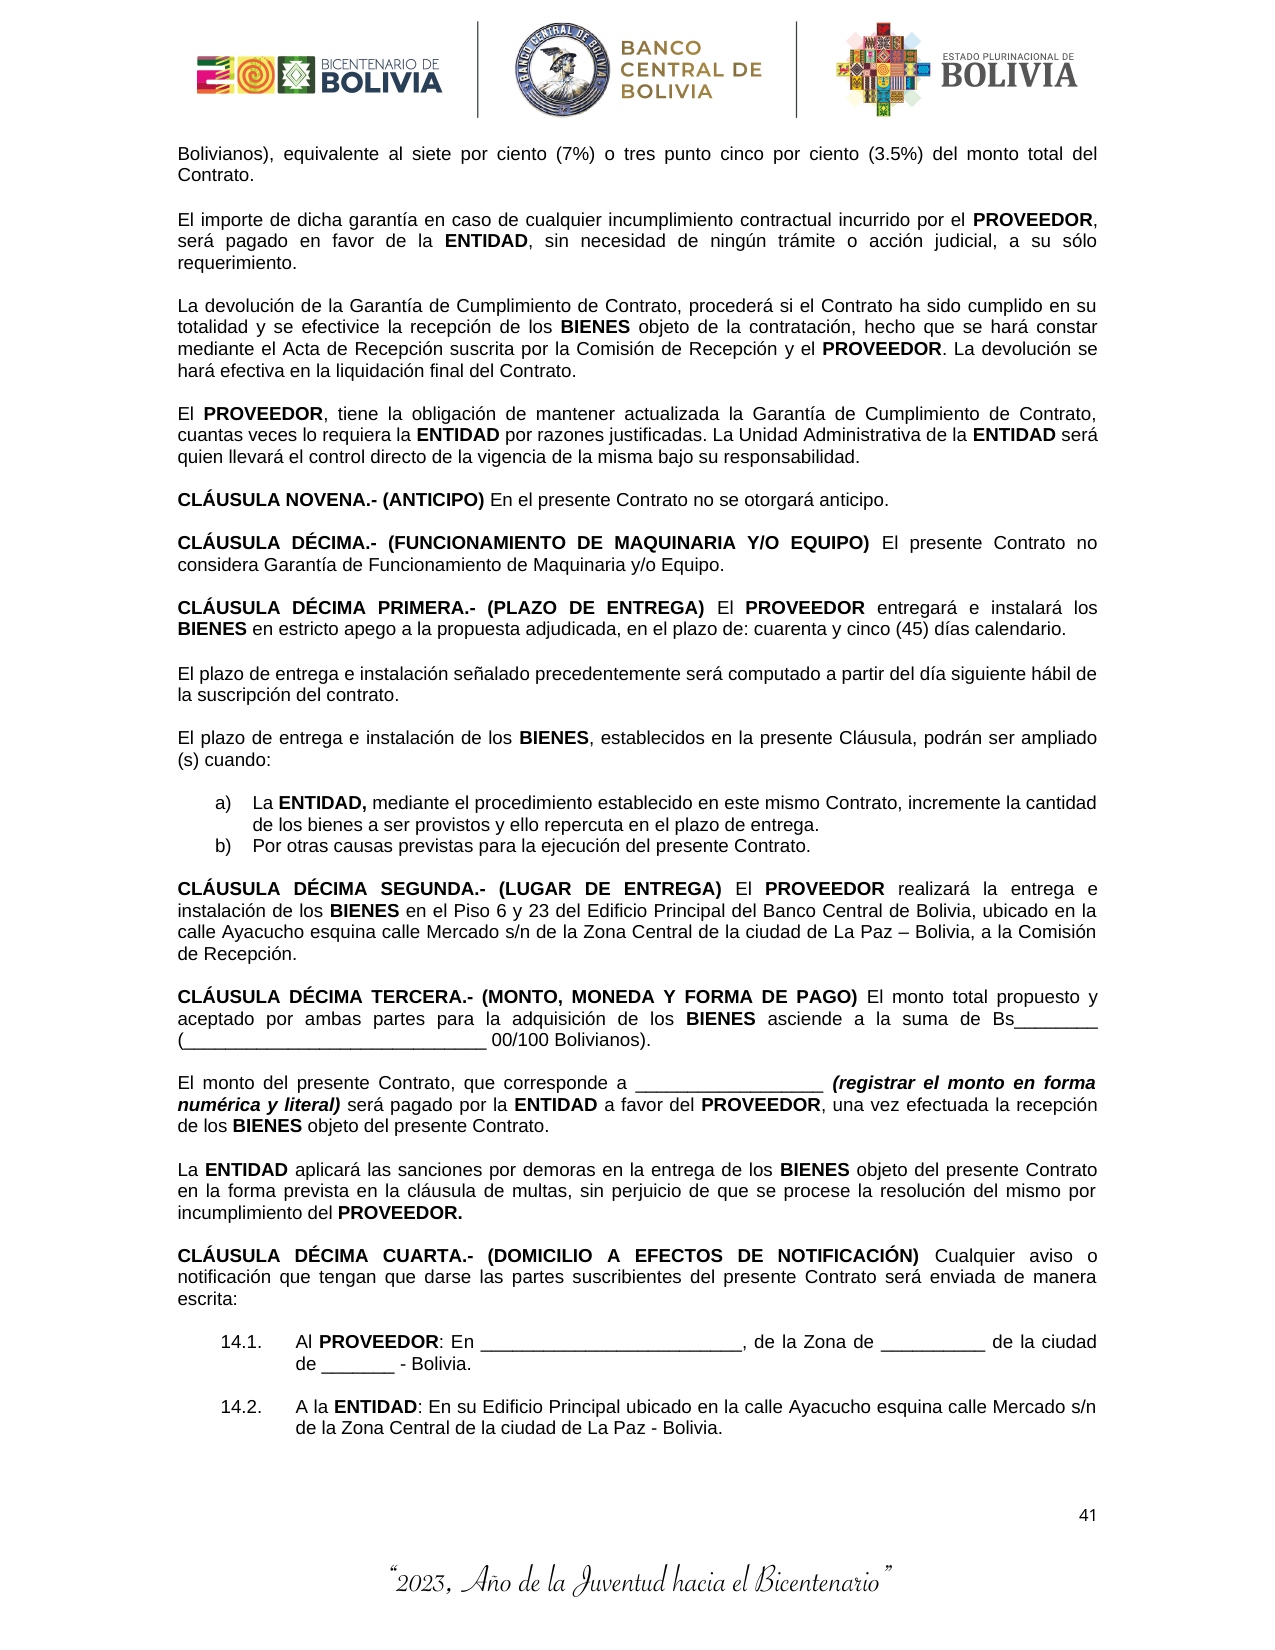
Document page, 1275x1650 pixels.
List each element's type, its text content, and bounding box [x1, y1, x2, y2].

picture [3, 1552, 1275, 1615]
list Al PROVEEDOR: En _________________________, de la Zona de __________ de la ciudad de _______ - Bolivia. [220, 1331, 1098, 1374]
text El plazo de entrega e instalación de los BIENES, establecidos en la presente Cláusula, podrán ser ampliado (s) cuando: [177, 727, 1098, 770]
list Por otras causas previstas para la ejecución del presente Contrato. [215, 835, 1098, 857]
text El plazo de entrega e instalación señalado precedentemente será computado a partir del día siguiente hábil de la suscripción del contrato. [177, 662, 1098, 706]
list A la ENTIDAD: En su Edificio Principal ubicado en la calle Ayacucho esquina calle Mercado s/n de la Zona Central de la ciudad de La Paz - Bolivia. [220, 1396, 1098, 1439]
text CLÁUSULA DÉCIMA.- (FUNCIONAMIENTO DE MAQUINARIA Y/O EQUIPO) El presente Contrato no considera Garantía de Funcionamiento de Maquinaria y/o Equipo. [177, 532, 1098, 575]
text CLÁUSULA DÉCIMA SEGUNDA.- (LUGAR DE ENTREGA) El PROVEEDOR realizará la entrega e instalación de los BIENES en el Piso 6 y 23 del Edificio Principal del Banco Central de Bolivia, ubicado en la calle Ayacucho esquina calle Mercado s/n de la Zona Central de la ciudad de La Paz – Bolivia, a la Comisión de Recepción. [177, 878, 1098, 964]
picture [0, 5, 1275, 121]
text El importe de dicha garantía en caso de cualquier incumplimiento contractual incurrido por el PROVEEDOR, será pagado en favor de la ENTIDAD, sin necesidad de ningún trámite o acción judicial, a su sólo requerimiento. [177, 208, 1098, 273]
text CLÁUSULA DÉCIMA TERCERA.- (MONTO, MONEDA Y FORMA DE PAGO) El monto total propuesto y aceptado por ambas partes para la adquisición de los BIENES asciende a la suma de Bs________ (_____________________________ 00/100 Bolivianos). [177, 986, 1098, 1051]
list La ENTIDAD, mediante el procedimiento establecido en este mismo Contrato, incremente la cantidad de los bienes a ser provistos y ello repercuta en el plazo de entrega. [215, 792, 1098, 835]
text CLÁUSULA NOVENA.- (ANTICIPO) En el presente Contrato no se otorgará anticipo. [177, 489, 1098, 510]
text La ENTIDAD aplicará las sanciones por demoras en la entrega de los BIENES objeto del presente Contrato en la forma prevista en la cláusula de multas, sin perjuicio de que se procese la resolución del mismo por incumplimiento del PROVEEDOR. [177, 1158, 1098, 1223]
text CLÁUSULA DÉCIMA CUARTA.- (DOMICILIO A EFECTOS DE NOTIFICACIÓN) Cualquier aviso o notificación que tengan que darse las partes suscribientes del presente Contrato será enviada de manera escrita: [177, 1245, 1098, 1309]
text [177, 143, 1098, 186]
text El monto del presente Contrato, que corresponde a __________________ (registrar el monto en forma numérica y literal) será pagado por la ENTIDAD a favor del PROVEEDOR, una vez efectuada la recepción de los BIENES objeto del presente Contrato. [177, 1072, 1098, 1137]
text El PROVEEDOR, tiene la obligación de mantener actualizada la Garantía de Cumplimiento de Contrato, cuantas veces lo requiera la ENTIDAD por razones justificadas. La Unidad Administrativa de la ENTIDAD será quien llevará el control directo de la vigencia de la misma bajo su responsabilidad. [177, 403, 1098, 467]
text CLÁUSULA DÉCIMA PRIMERA.- (PLAZO DE ENTREGA) El PROVEEDOR entregará e instalará los BIENES en estricto apego a la propuesta adjudicada, en el plazo de: cuarenta y cinco (45) días calendario. [177, 597, 1098, 640]
text La devolución de la Garantía de Cumplimiento de Contrato, procederá si el Contrato ha sido cumplido en su totalidad y se efectivice la recepción de los BIENES objeto de la contratación, hecho que se hará constar mediante el Acta de Recepción suscrita por la Comisión de Recepción y el PROVEEDOR. La devolución se hará efectiva en la liquidación final del Contrato. [177, 295, 1098, 381]
